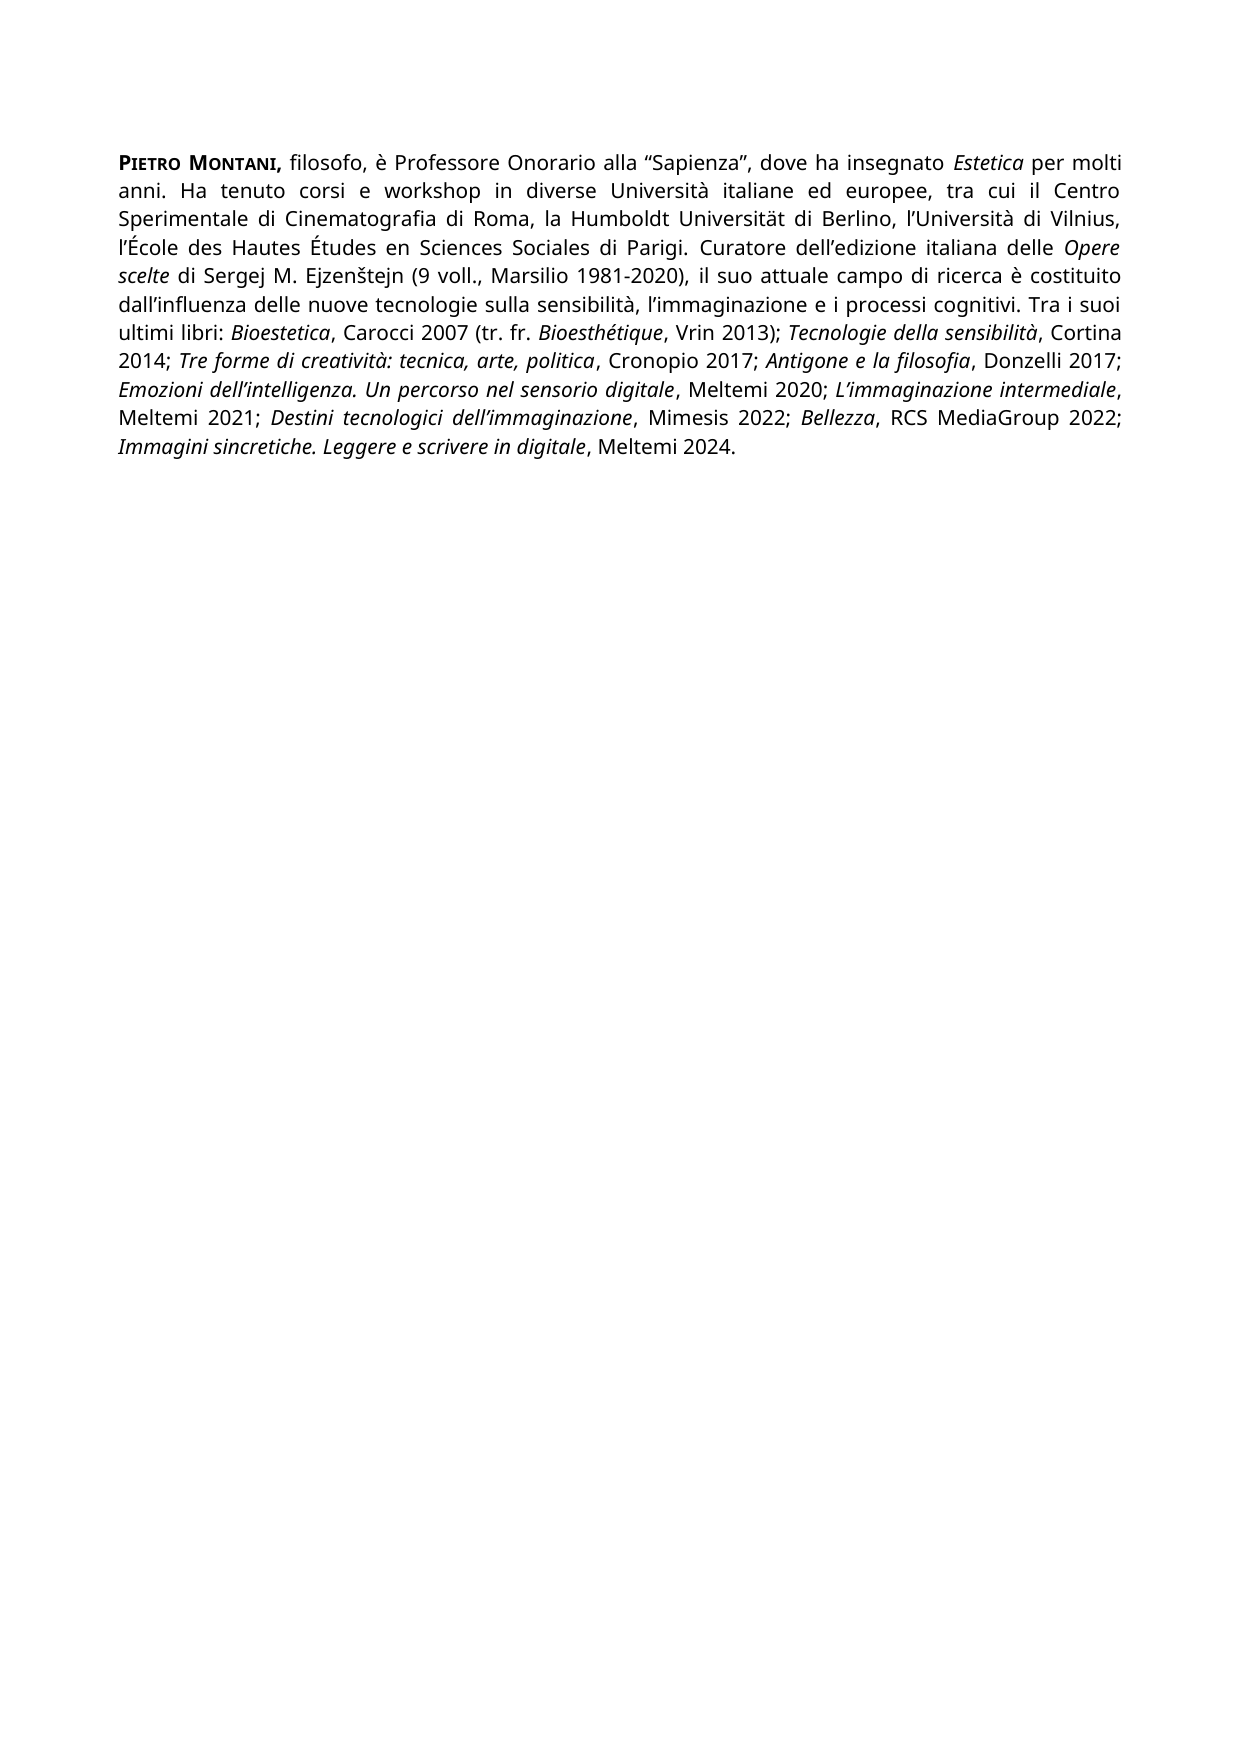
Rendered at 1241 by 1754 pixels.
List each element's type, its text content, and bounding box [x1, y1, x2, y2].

text Pietro Montani, filosofo, è Professore Onorario alla “Sapienza”, dove ha insegnato Estetica per molti anni. Ha tenuto corsi e workshop in diverse Università italiane ed europee, tra cui il Centro Sperimentale di Cinematografia di Roma, la Humboldt Universität di Berlino, l’Università di Vilnius, l’École des Hautes Études en Sciences Sociales di Parigi. Curatore dell’edizione italiana delle Opere scelte di Sergej M. Ejzenštejn (9 voll., Marsilio 1981-2020), il suo attuale campo di ricerca è costituito dall’influenza delle nuove tecnologie sulla sensibilità, l’immaginazione e i processi cognitivi. Tra i suoi ultimi libri: Bioestetica, Carocci 2007 (tr. fr. Bioesthétique, Vrin 2013); Tecnologie della sensibilità, Cortina 2014; Tre forme di creatività: tecnica, arte, politica, Cronopio 2017; Antigone e la filosofia, Donzelli 2017; Emozioni dell’intelligenza. Un percorso nel sensorio digitale, Meltemi 2020; L’immaginazione intermediale, Meltemi 2021; Destini tecnologici dell’immaginazione, Mimesis 2022; Bellezza, RCS MediaGroup 2022; Immagini sincretiche. Leggere e scrivere in digitale, Meltemi 2024. [118, 148, 1122, 460]
